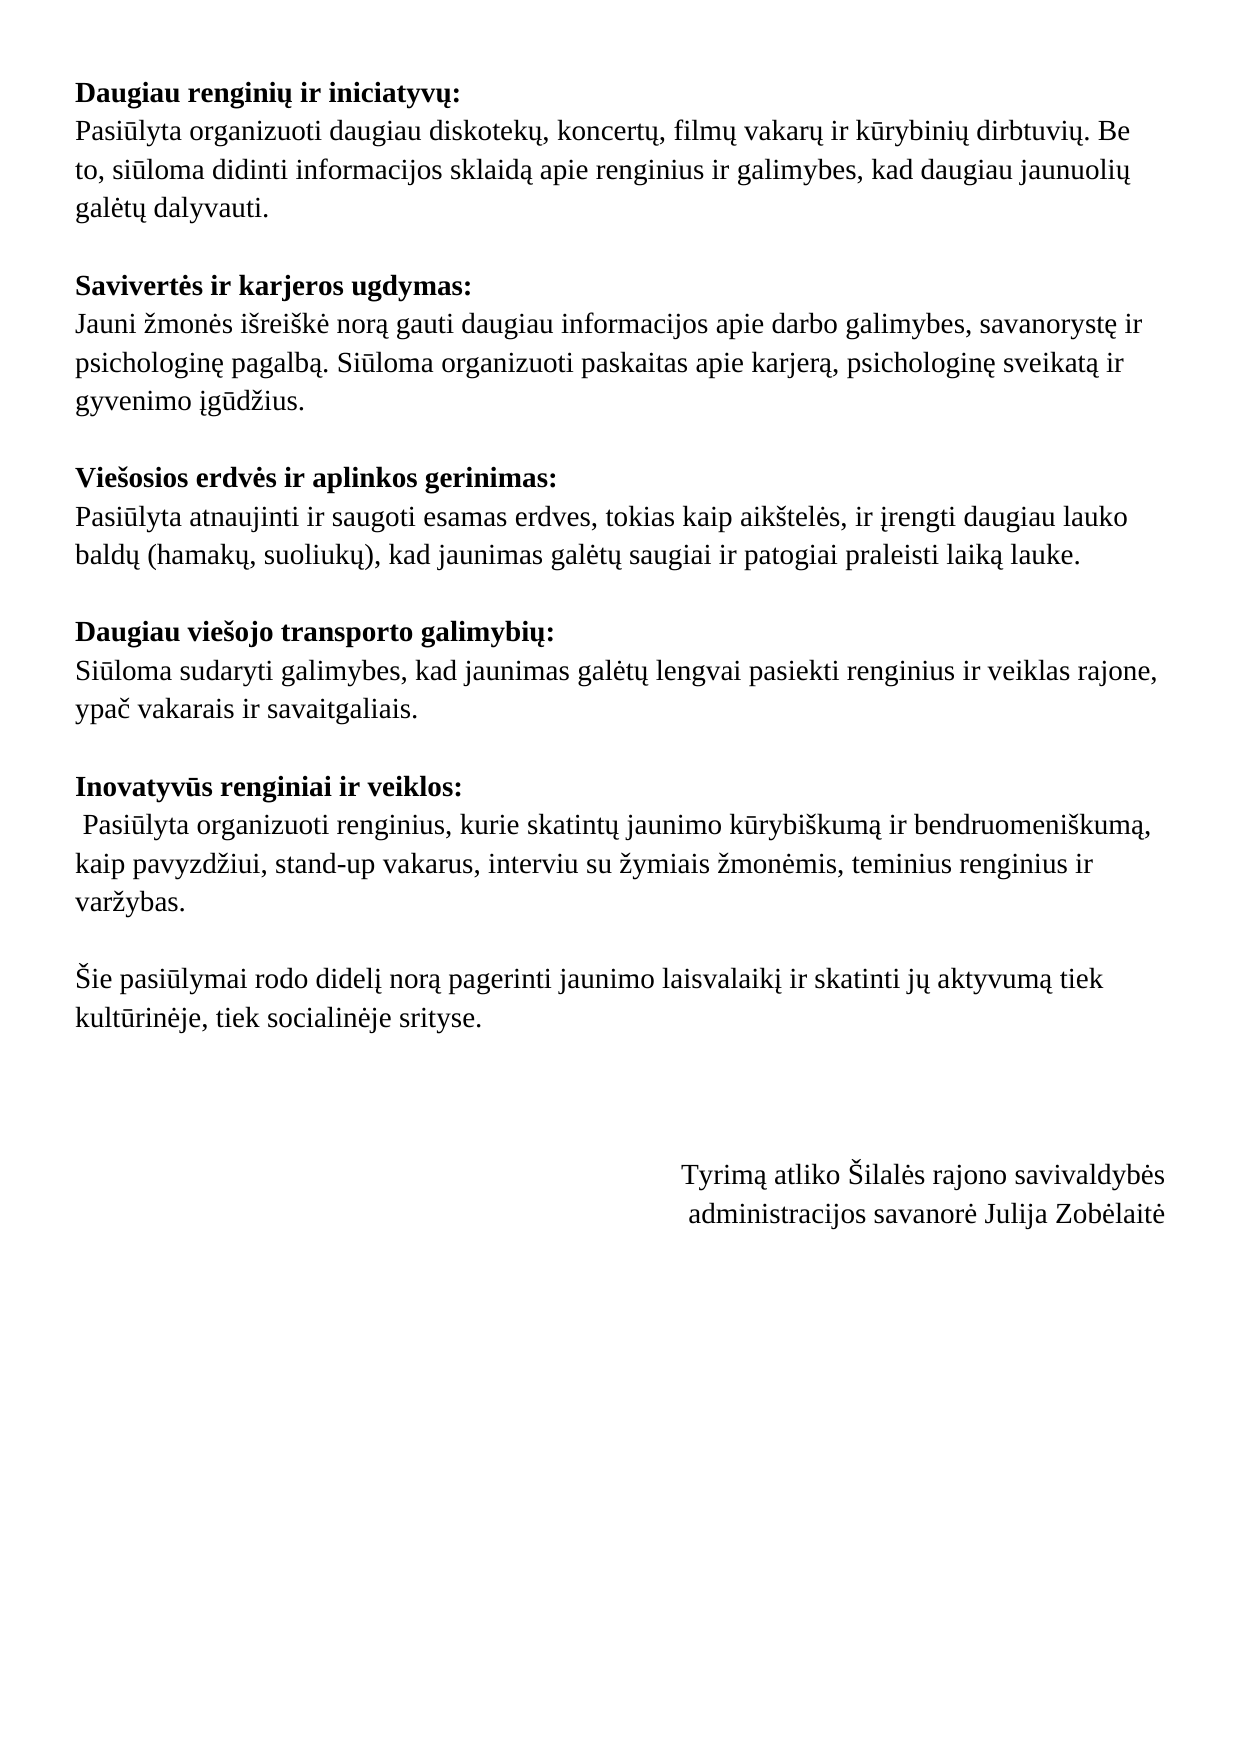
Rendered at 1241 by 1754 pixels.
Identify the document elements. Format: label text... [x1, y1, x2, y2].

text Inovatyvūs renginiai ir veiklos: [75, 769, 1165, 802]
text Pasiūlyta organizuoti daugiau diskotekų, koncertų, filmų vakarų ir kūrybinių dirbtuvių. Be to, siūloma didinti informacijos sklaidą apie renginius ir galimybes, kad daugiau jaunuolių galėtų dalyvauti. [75, 113, 1165, 224]
text Daugiau renginių ir iniciatyvų: [75, 75, 1165, 108]
text Jauni žmonės išreiškė norą gauti daugiau informacijos apie darbo galimybes, savanorystę ir psichologinę pagalbą. Siūloma organizuoti paskaitas apie karjerą, psichologinę sveikatą ir gyvenimo įgūdžius. [75, 306, 1165, 417]
text Pasiūlyta organizuoti renginius, kurie skatintų jaunimo kūrybiškumą ir bendruomeniškumą, kaip pavyzdžiui, stand-up vakarus, interviu su žymiais žmonėmis, teminius renginius ir varžybas. [75, 807, 1165, 918]
text Daugiau viešojo transporto galimybių: [75, 614, 1165, 648]
text Viešosios erdvės ir aplinkos gerinimas: [75, 460, 1165, 494]
text administracijos savanorė Julija Zobėlaitė [75, 1196, 1165, 1229]
text Siūloma sudaryti galimybes, kad jaunimas galėtų lengvai pasiekti renginius ir veiklas rajone, ypač vakarais ir savaitgaliais. [75, 653, 1165, 725]
text Pasiūlyta atnaujinti ir saugoti esamas erdves, tokias kaip aikštelės, ir įrengti daugiau lauko baldų (hamakų, suoliukų), kad jaunimas galėtų saugiai ir patogiai praleisti laiką lauke. [75, 499, 1165, 571]
text Šie pasiūlymai rodo didelį norą pagerinti jaunimo laisvalaikį ir skatinti jų aktyvumą tiek kultūrinėje, tiek socialinėje srityse. [75, 961, 1165, 1033]
text Tyrimą atliko Šilalės rajono savivaldybės [75, 1157, 1165, 1191]
text Savivertės ir karjeros ugdymas: [75, 268, 1165, 301]
